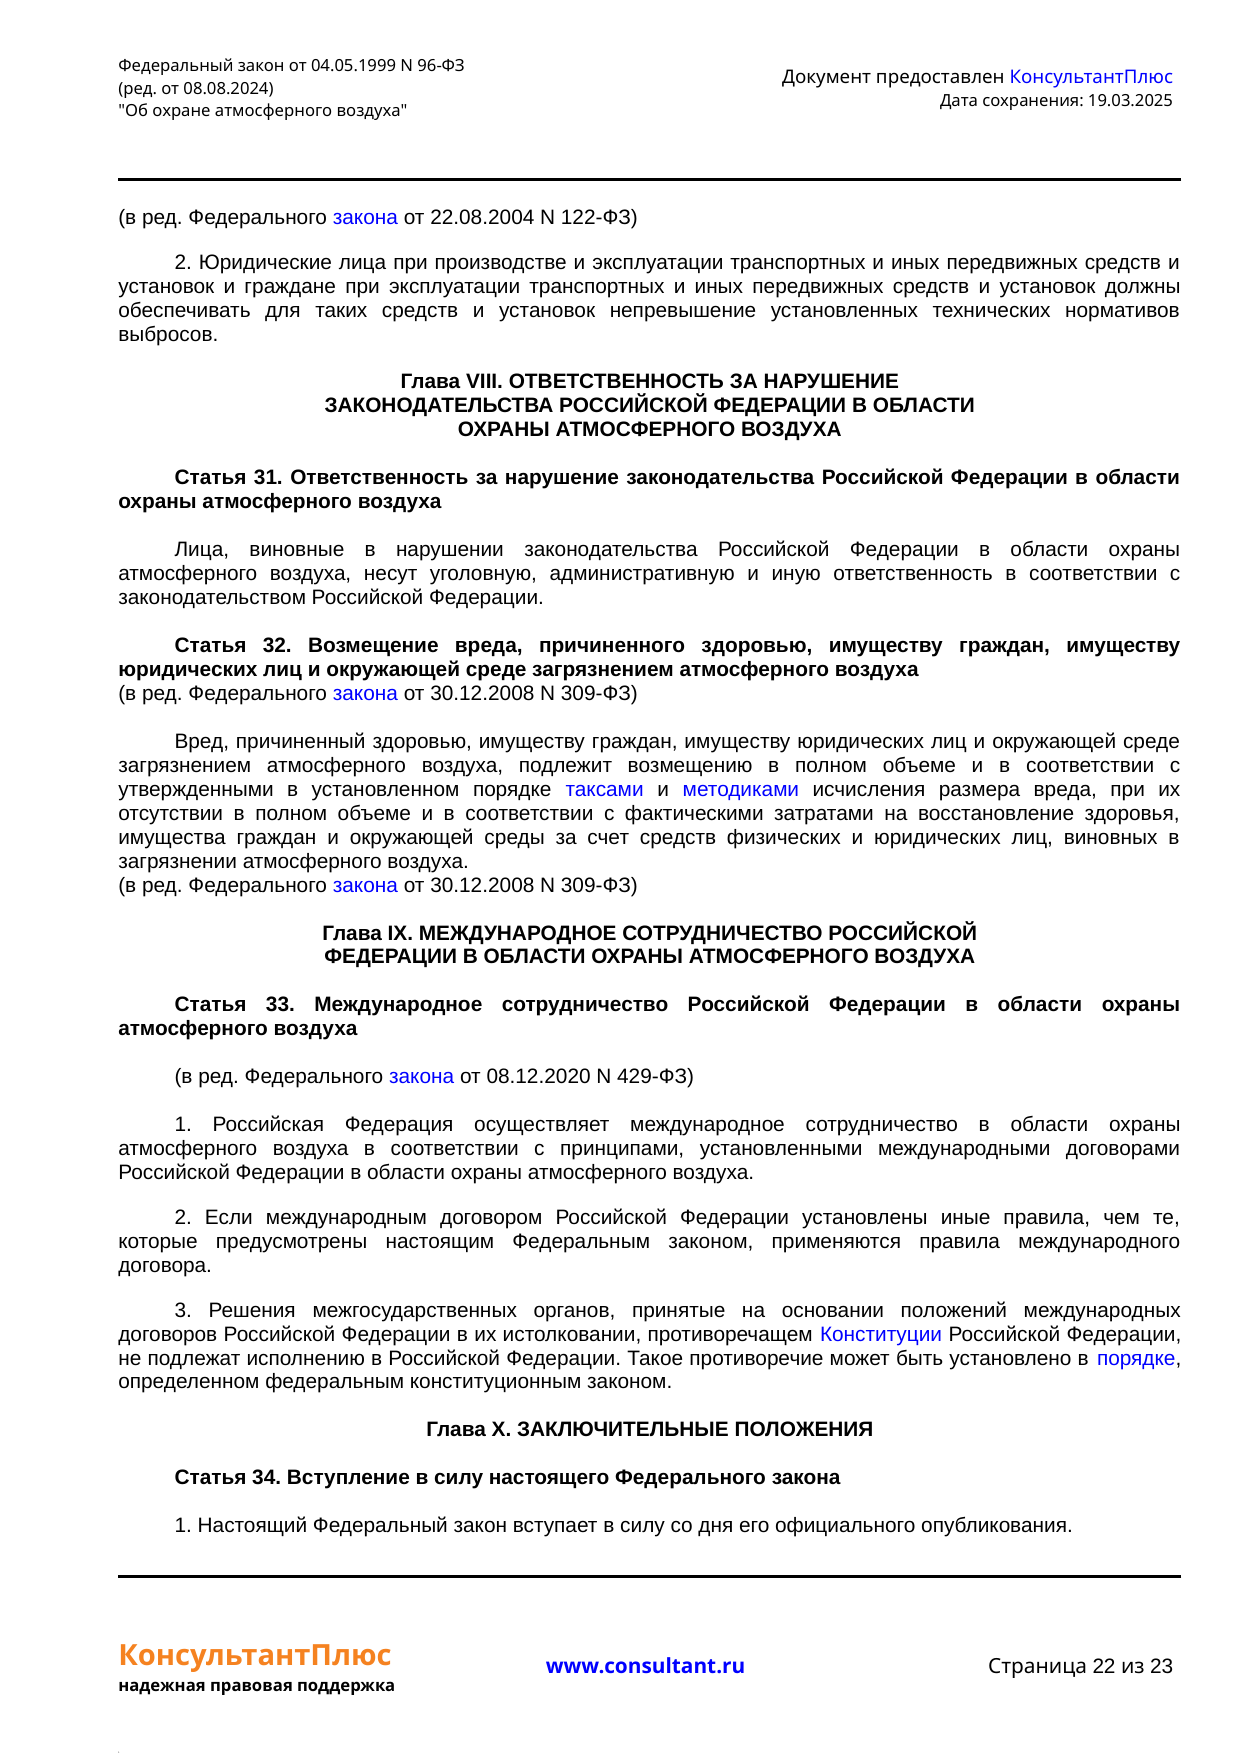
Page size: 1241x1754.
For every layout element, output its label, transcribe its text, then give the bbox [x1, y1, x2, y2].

text (в ред. Федерального закона от 30.12.2008 N 309-ФЗ) [118, 872, 1181, 896]
title ФЕДЕРАЦИИ В ОБЛАСТИ ОХРАНЫ АТМОСФЕРНОГО ВОЗДУХА [118, 944, 1181, 968]
title ЗАКОНОДАТЕЛЬСТВА РОССИЙСКОЙ ФЕДЕРАЦИИ В ОБЛАСТИ [118, 393, 1181, 417]
text 1. Российская Федерация осуществляет международное сотрудничество в области охраны атмосферного воздуха в соответствии с принципами, установленными международными договорами Российской Федерации в области охраны атмосферного воздуха. [118, 1112, 1181, 1184]
title Статья 33. Международное сотрудничество Российской Федерации в области охраны атмосферного воздуха [118, 992, 1181, 1040]
title Статья 32. Возмещение вреда, причиненного здоровью, имуществу граждан, имуществу юридических лиц и окружающей среде загрязнением атмосферного воздуха [118, 633, 1181, 681]
text (в ред. Федерального закона от 30.12.2008 N 309-ФЗ) [118, 681, 1181, 705]
title ОХРАНЫ АТМОСФЕРНОГО ВОЗДУХА [118, 417, 1181, 441]
title Глава X. ЗАКЛЮЧИТЕЛЬНЫЕ ПОЛОЖЕНИЯ [118, 1417, 1181, 1441]
text 2. Если международным договором Российской Федерации установлены иные правила, чем те, которые предусмотрены настоящим Федеральным законом, применяются правила международного договора. [118, 1205, 1181, 1277]
text Лица, виновные в нарушении законодательства Российской Федерации в области охраны атмосферного воздуха, несут уголовную, административную и иную ответственность в соответствии с законодательством Российской Федерации. [118, 537, 1181, 609]
title Глава VIII. ОТВЕТСТВЕННОСТЬ ЗА НАРУШЕНИЕ [118, 369, 1181, 393]
text 3. Решения межгосударственных органов, принятые на основании положений международных договоров Российской Федерации в их истолковании, противоречащем Конституции Российской Федерации, не подлежат исполнению в Российской Федерации. Такое противоречие может быть установлено в порядке, определенном федеральным конституционным законом. [118, 1297, 1181, 1393]
title Глава IX. МЕЖДУНАРОДНОЕ СОТРУДНИЧЕСТВО РОССИЙСКОЙ [118, 920, 1181, 944]
text 1. Настоящий Федеральный закон вступает в силу со дня его официального опубликования. [118, 1513, 1181, 1537]
text (в ред. Федерального закона от 22.08.2004 N 122-ФЗ) [118, 205, 1181, 229]
text Вред, причиненный здоровью, имуществу граждан, имуществу юридических лиц и окружающей среде загрязнением атмосферного воздуха, подлежит возмещению в полном объеме и в соответствии с утвержденными в установленном порядке таксами и методиками исчисления размера вреда, при их отсутствии в полном объеме и в соответствии с фактическими затратами на восстановление здоровья, имущества граждан и окружающей среды за счет средств физических и юридических лиц, виновных в загрязнении атмосферного воздуха. [118, 729, 1181, 872]
title Статья 34. Вступление в силу настоящего Федерального закона [118, 1465, 1181, 1489]
text (в ред. Федерального закона от 08.12.2020 N 429-ФЗ) [118, 1064, 1181, 1088]
text 2. Юридические лица при производстве и эксплуатации транспортных и иных передвижных средств и установок и граждане при эксплуатации транспортных и иных передвижных средств и установок должны обеспечивать для таких средств и установок непревышение установленных технических нормативов выбросов. [118, 249, 1181, 345]
title Статья 31. Ответственность за нарушение законодательства Российской Федерации в области охраны атмосферного воздуха [118, 465, 1181, 513]
